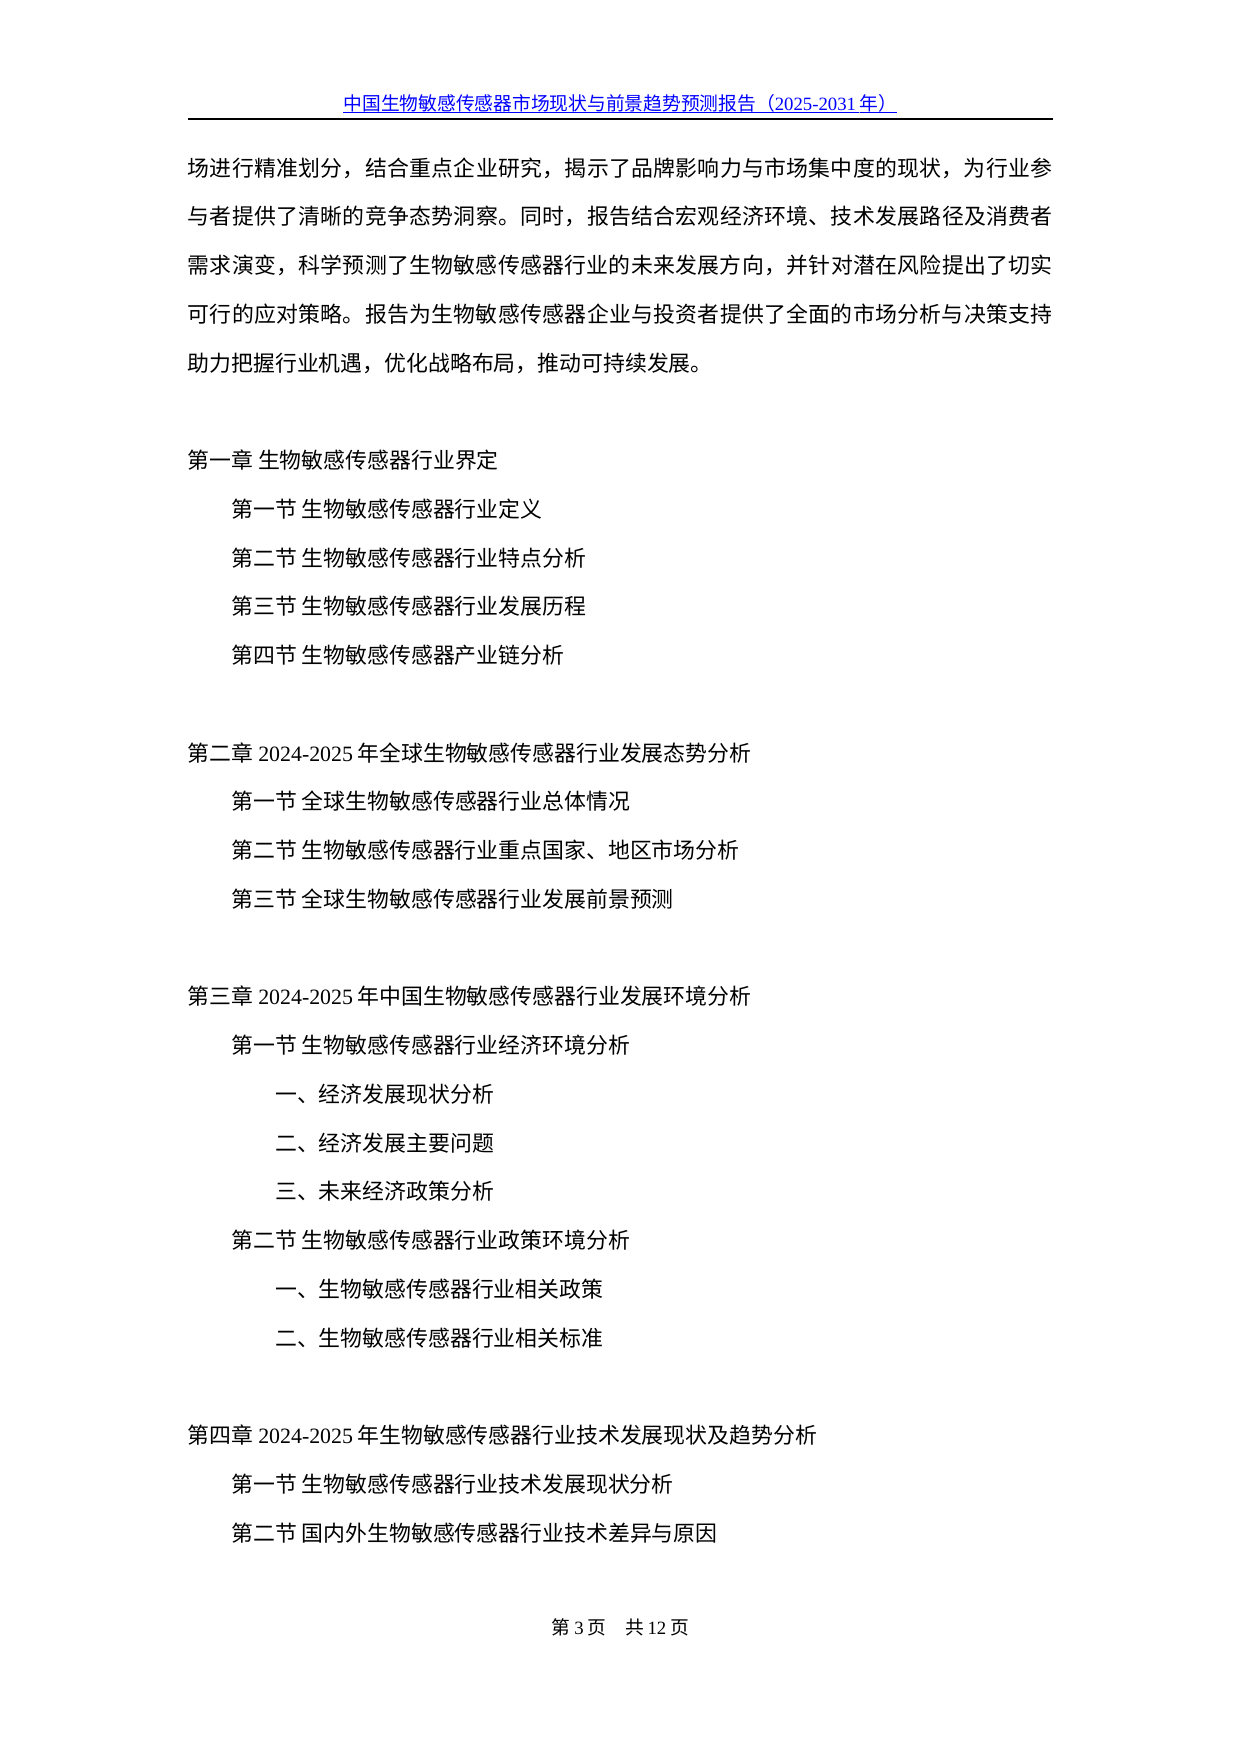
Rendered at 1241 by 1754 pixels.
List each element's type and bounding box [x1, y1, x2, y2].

text [187, 150, 1053, 1548]
